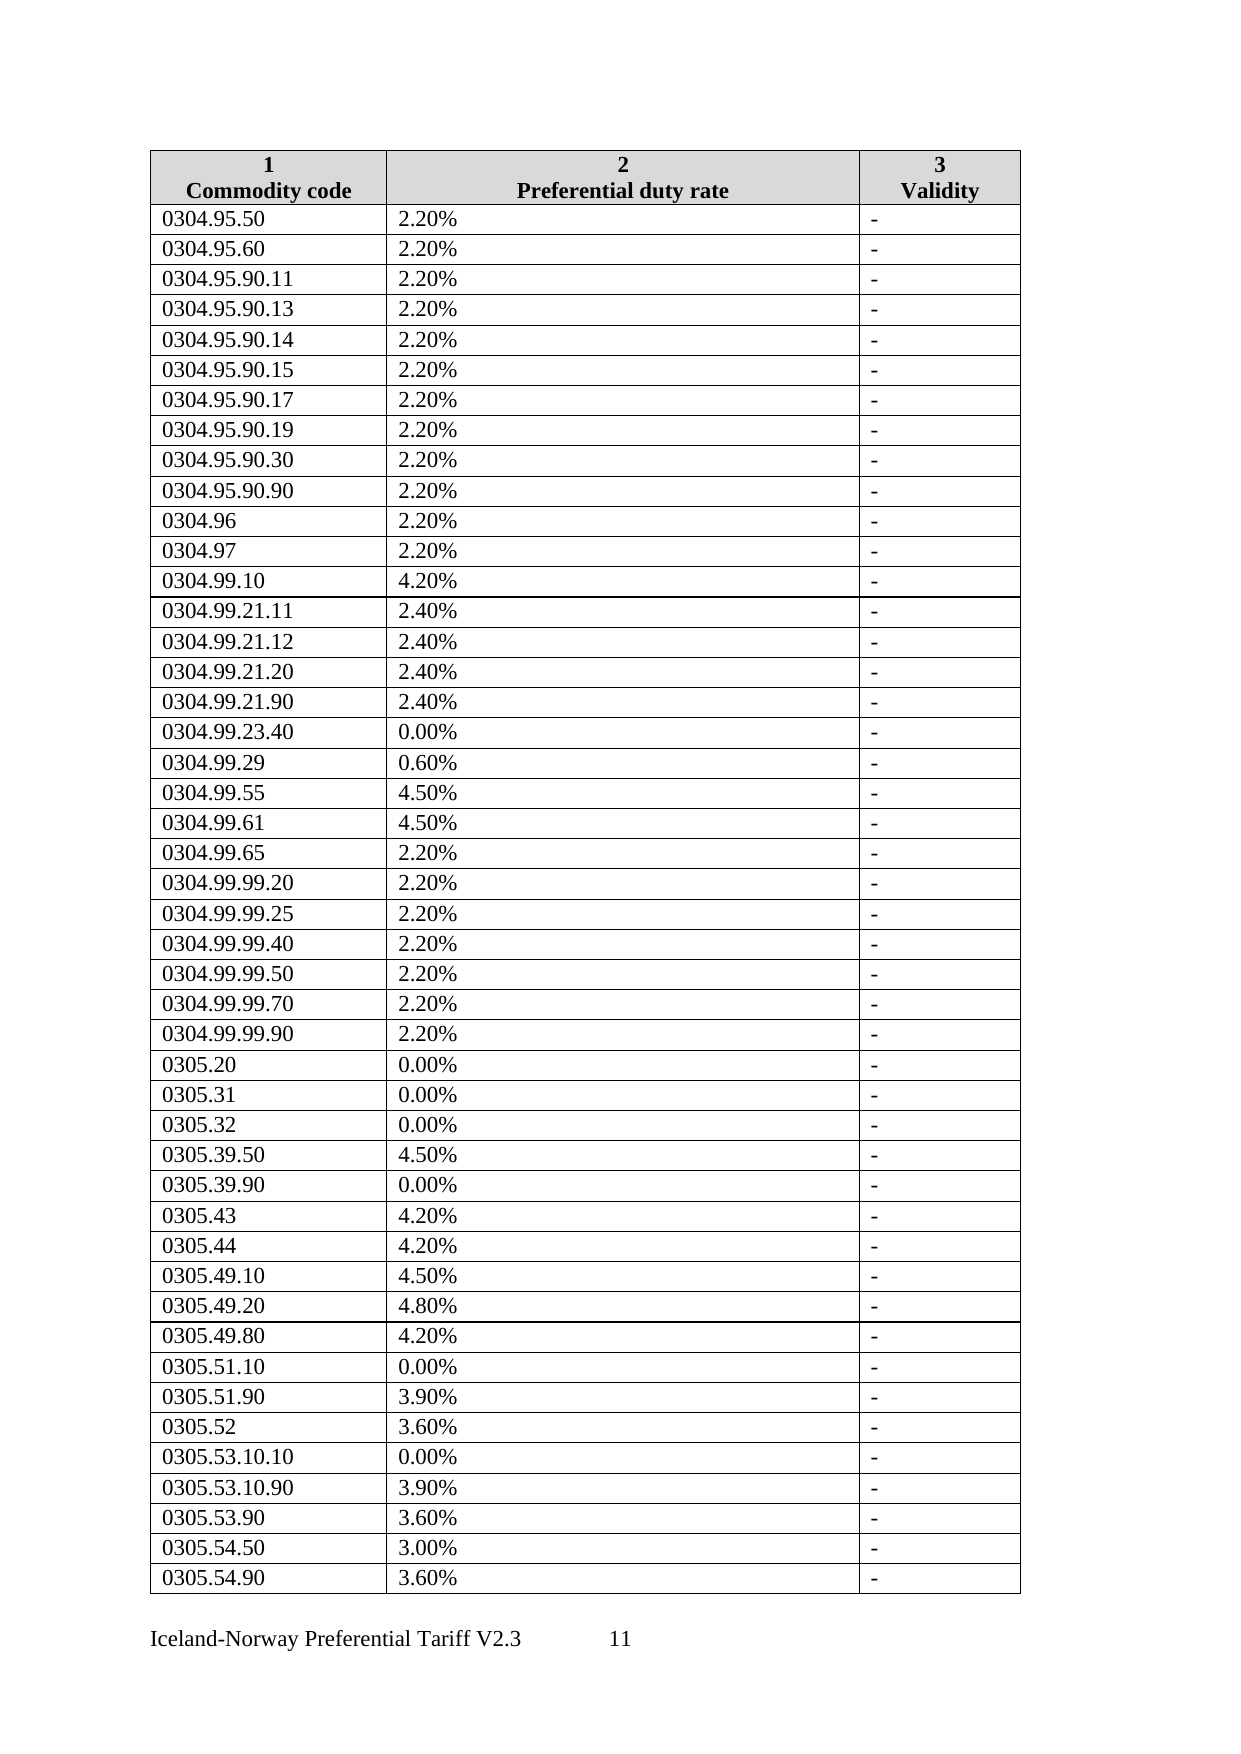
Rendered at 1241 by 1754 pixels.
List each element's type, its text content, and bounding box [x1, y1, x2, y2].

table_cell - [860, 779, 1020, 808]
table_cell - [860, 658, 1020, 687]
table_cell - [860, 1171, 1020, 1201]
table_cell 2.20% [387, 477, 859, 506]
table_cell 0304.99.99.25 [151, 900, 386, 929]
table_cell - [860, 598, 1020, 627]
table_cell 0304.95.60 [151, 235, 386, 264]
table_cell 0.00% [387, 718, 859, 747]
table_cell - [860, 1141, 1020, 1170]
table_cell - [860, 900, 1020, 929]
table_cell 0304.99.99.90 [151, 1020, 386, 1049]
table_cell - [860, 326, 1020, 355]
table_cell - [860, 1292, 1020, 1321]
table_cell - [860, 839, 1020, 868]
table_cell 2.20% [387, 326, 859, 355]
table_cell 2.20% [387, 205, 859, 234]
table_cell - [860, 930, 1020, 959]
table_cell 0305.32 [151, 1111, 386, 1140]
table_cell 0305.53.90 [151, 1504, 386, 1533]
table_cell 2.40% [387, 628, 859, 657]
table_cell - [860, 235, 1020, 264]
table_cell 4.50% [387, 779, 859, 808]
table_cell 0304.95.90.15 [151, 356, 386, 385]
table_cell 0304.95.90.17 [151, 386, 386, 415]
table_cell - [860, 1051, 1020, 1080]
table_cell - [860, 1383, 1020, 1412]
table_cell - [860, 446, 1020, 476]
table_cell 4.20% [387, 1232, 859, 1261]
table_cell 4.50% [387, 1141, 859, 1170]
table_cell 2.20% [387, 839, 859, 868]
table_cell - [860, 809, 1020, 838]
table_cell 4.20% [387, 1323, 859, 1352]
table_cell - [860, 507, 1020, 536]
table_cell 0.00% [387, 1353, 859, 1382]
table_cell 2.20% [387, 1020, 859, 1049]
table_cell - [860, 1202, 1020, 1231]
table_cell 0304.95.90.30 [151, 446, 386, 476]
table_cell 0304.95.90.19 [151, 416, 386, 445]
table_cell 0304.99.21.20 [151, 658, 386, 687]
table_cell 3.60% [387, 1504, 859, 1533]
table_cell 2.20% [387, 386, 859, 415]
table_cell 0304.99.21.12 [151, 628, 386, 657]
table_cell 4.80% [387, 1292, 859, 1321]
table_cell 0305.53.10.90 [151, 1474, 386, 1503]
table_cell - [860, 1504, 1020, 1533]
table_cell 2.20% [387, 960, 859, 989]
table_cell 0305.39.90 [151, 1171, 386, 1201]
table_cell 0305.44 [151, 1232, 386, 1261]
table_cell - [860, 1111, 1020, 1140]
table_cell 0304.97 [151, 537, 386, 566]
table_cell - [860, 1413, 1020, 1442]
table_cell 3.00% [387, 1534, 859, 1563]
table_cell 0304.95.50 [151, 205, 386, 234]
table_cell 0.00% [387, 1051, 859, 1080]
table_cell - [860, 628, 1020, 657]
table_cell 2.40% [387, 598, 859, 627]
table_cell 4.20% [387, 567, 859, 596]
table_cell 0304.99.99.40 [151, 930, 386, 959]
table_cell - [860, 477, 1020, 506]
table_cell 0.00% [387, 1171, 859, 1201]
table_cell 0304.99.23.40 [151, 718, 386, 747]
table_cell - [860, 537, 1020, 566]
table_cell 0304.96 [151, 507, 386, 536]
table_cell 0305.31 [151, 1081, 386, 1110]
table_cell 0.60% [387, 749, 859, 778]
table_cell 2.40% [387, 688, 859, 717]
table_cell 0305.51.10 [151, 1353, 386, 1382]
table_cell - [860, 1323, 1020, 1352]
table_cell 2.40% [387, 658, 859, 687]
table_cell 3.90% [387, 1383, 859, 1412]
table_cell 0305.52 [151, 1413, 386, 1442]
table_cell 0305.54.50 [151, 1534, 386, 1563]
table_cell - [860, 749, 1020, 778]
table_cell 0304.95.90.14 [151, 326, 386, 355]
table_cell 0.00% [387, 1111, 859, 1140]
table_cell 0304.99.99.70 [151, 990, 386, 1019]
table_cell 3.60% [387, 1413, 859, 1442]
table_cell 0304.95.90.13 [151, 295, 386, 324]
table_cell 0305.53.10.10 [151, 1443, 386, 1472]
table_cell - [860, 1353, 1020, 1382]
table_cell 2.20% [387, 265, 859, 294]
table_cell 0305.39.50 [151, 1141, 386, 1170]
table_cell 0305.20 [151, 1051, 386, 1080]
table_cell 2.20% [387, 869, 859, 898]
table_cell 2.20% [387, 235, 859, 264]
table_cell - [860, 688, 1020, 717]
table_cell 4.20% [387, 1202, 859, 1231]
table_cell 0305.49.20 [151, 1292, 386, 1321]
table_cell - [860, 869, 1020, 898]
table_cell 0304.99.29 [151, 749, 386, 778]
table_cell - [860, 1262, 1020, 1291]
table_cell - [860, 386, 1020, 415]
table_cell 2.20% [387, 295, 859, 324]
table_cell - [860, 1232, 1020, 1261]
table_cell - [860, 1564, 1020, 1593]
table_cell 0305.54.90 [151, 1564, 386, 1593]
table_cell - [860, 295, 1020, 324]
table_cell - [860, 1534, 1020, 1563]
table_cell 0304.95.90.11 [151, 265, 386, 294]
table_cell 0305.51.90 [151, 1383, 386, 1412]
table_cell 0304.99.99.20 [151, 869, 386, 898]
table_cell 0304.99.21.11 [151, 598, 386, 627]
table_cell 2.20% [387, 537, 859, 566]
table_cell - [860, 960, 1020, 989]
table_cell - [860, 265, 1020, 294]
table_cell - [860, 1020, 1020, 1049]
table_cell 0304.95.90.90 [151, 477, 386, 506]
table_cell 4.50% [387, 809, 859, 838]
table_cell - [860, 356, 1020, 385]
table_cell - [860, 1443, 1020, 1472]
table_cell 3.90% [387, 1474, 859, 1503]
table_cell 0305.43 [151, 1202, 386, 1231]
table_cell 0304.99.61 [151, 809, 386, 838]
table_cell 2.20% [387, 416, 859, 445]
table_cell - [860, 1474, 1020, 1503]
table_cell - [860, 1081, 1020, 1110]
table_cell 2.20% [387, 446, 859, 476]
table_cell - [860, 205, 1020, 234]
table_cell - [860, 990, 1020, 1019]
table_cell 2.20% [387, 356, 859, 385]
table_cell 2.20% [387, 900, 859, 929]
table_cell 0304.99.21.90 [151, 688, 386, 717]
table_header 3 Validity [860, 151, 1020, 204]
table_header 1 Commodity code [151, 151, 386, 204]
table_cell - [860, 718, 1020, 747]
table_cell 0304.99.10 [151, 567, 386, 596]
table_cell 2.20% [387, 990, 859, 1019]
table_cell 2.20% [387, 930, 859, 959]
table_cell 0304.99.99.50 [151, 960, 386, 989]
table_cell 0304.99.65 [151, 839, 386, 868]
table_cell 0305.49.10 [151, 1262, 386, 1291]
table_cell - [860, 567, 1020, 596]
table_cell 0305.49.80 [151, 1323, 386, 1352]
table_cell - [860, 416, 1020, 445]
table_cell 3.60% [387, 1564, 859, 1593]
table_header 2 Preferential duty rate [387, 151, 859, 204]
table_cell 4.50% [387, 1262, 859, 1291]
table_cell 0.00% [387, 1081, 859, 1110]
table_cell 2.20% [387, 507, 859, 536]
table_cell 0304.99.55 [151, 779, 386, 808]
table_cell 0.00% [387, 1443, 859, 1472]
